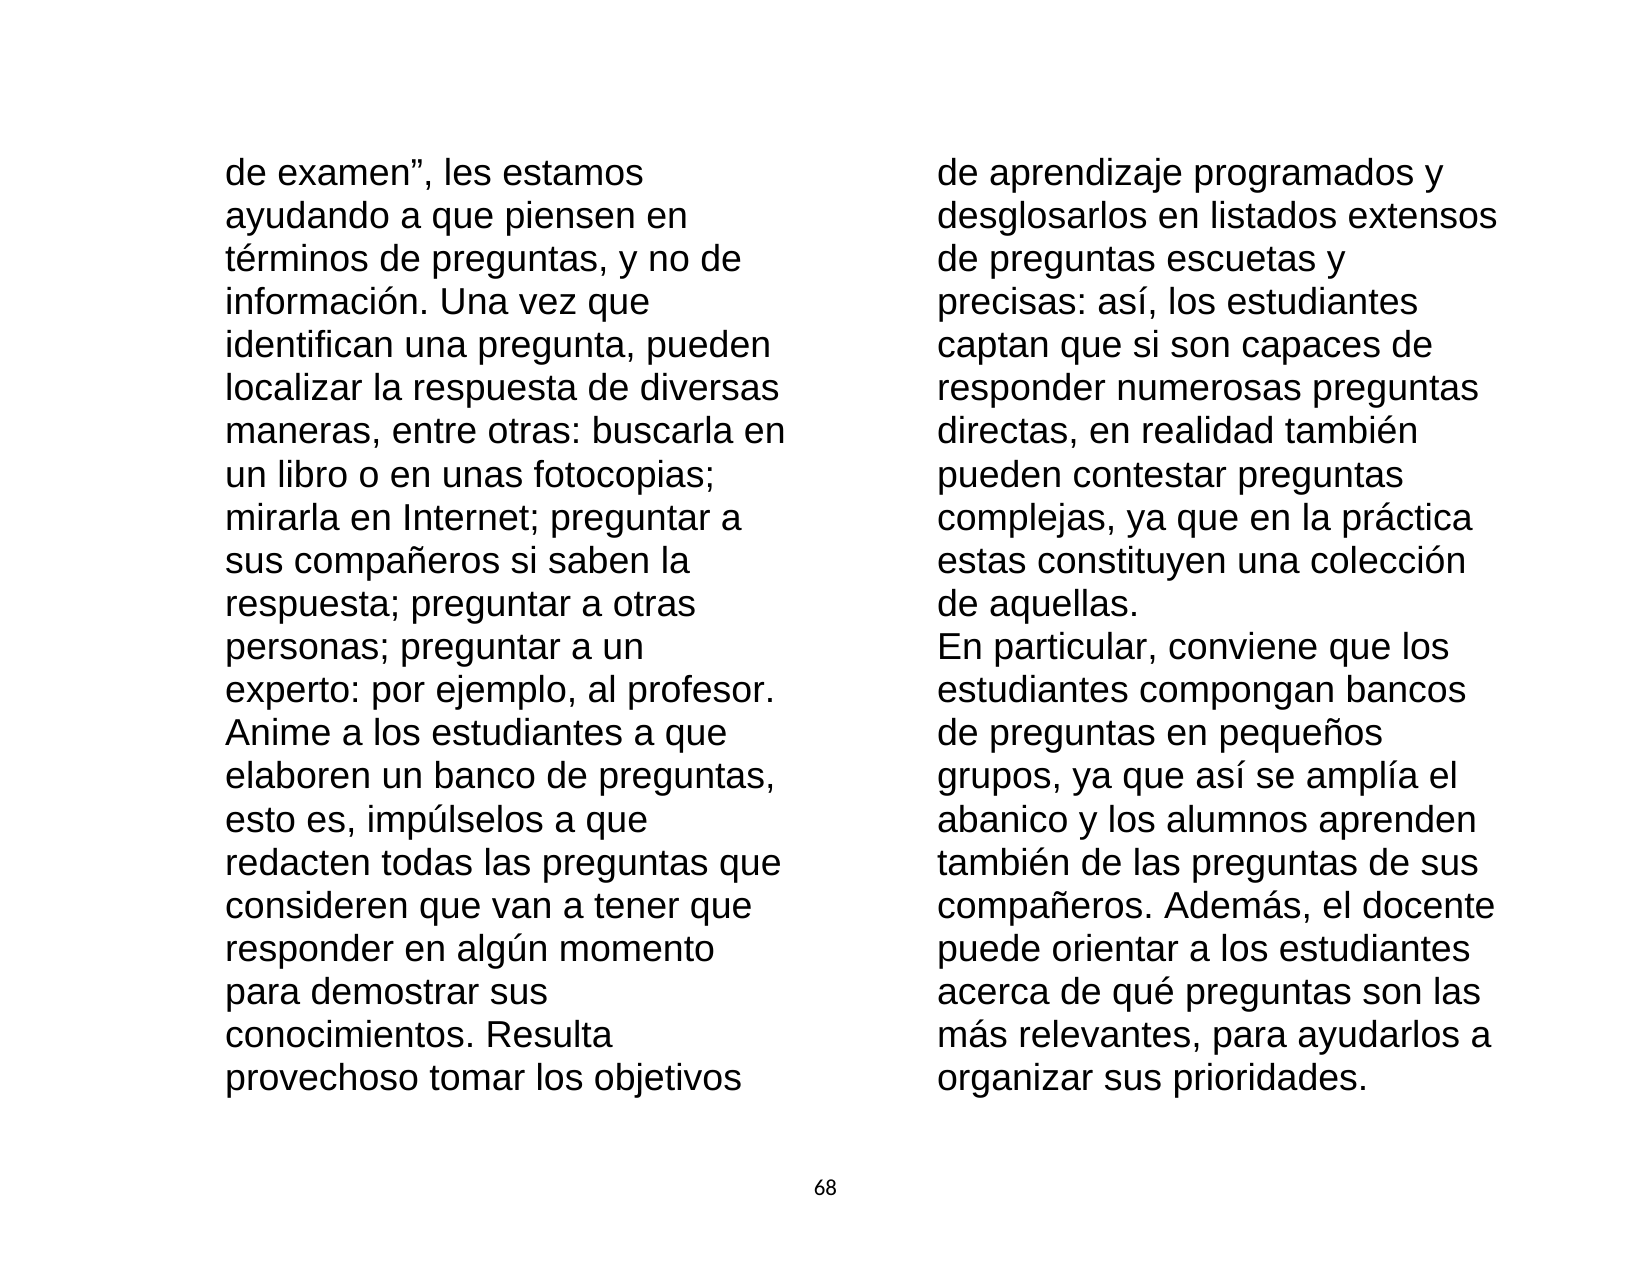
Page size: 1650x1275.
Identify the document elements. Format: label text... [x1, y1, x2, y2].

list Anime a los estudiantes a que elaboren un banco de preguntas, esto es, impúlselos a que redacten todas las preguntas que consideren que van a tener que responder en algún momento para demostrar sus conocimientos. Resulta provechoso tomar los objetivos de aprendizaje programados y desglosarlos en listados extensos de preguntas escuetas y precisas: así, los estudiantes captan que si son capaces de responder numerosas preguntas directas, en realidad también pueden contestar preguntas complejas, ya que en la práctica estas constituyen una colección de aquellas. [225, 711, 788, 1099]
list En particular, conviene que los estudiantes compongan bancos de preguntas en pequeños grupos, ya que así se amplía el abanico y los alumnos aprenden también de las preguntas de sus compañeros. Además, el docente puede orientar a los estudiantes acerca de qué preguntas son las más relevantes, para ayudarlos a organizar sus prioridades. [937, 624, 1500, 1099]
list Anime a los estudiantes a que elaboren un banco de preguntas, esto es, impúlselos a que redacten todas las preguntas que consideren que van a tener que responder en algún momento para demostrar sus conocimientos. Resulta provechoso tomar los objetivos de aprendizaje programados y desglosarlos en listados extensos de preguntas escuetas y precisas: así, los estudiantes captan que si son capaces de responder numerosas preguntas directas, en realidad también pueden contestar preguntas complejas, ya que en la práctica estas constituyen una colección de aquellas. [937, 150, 1500, 624]
